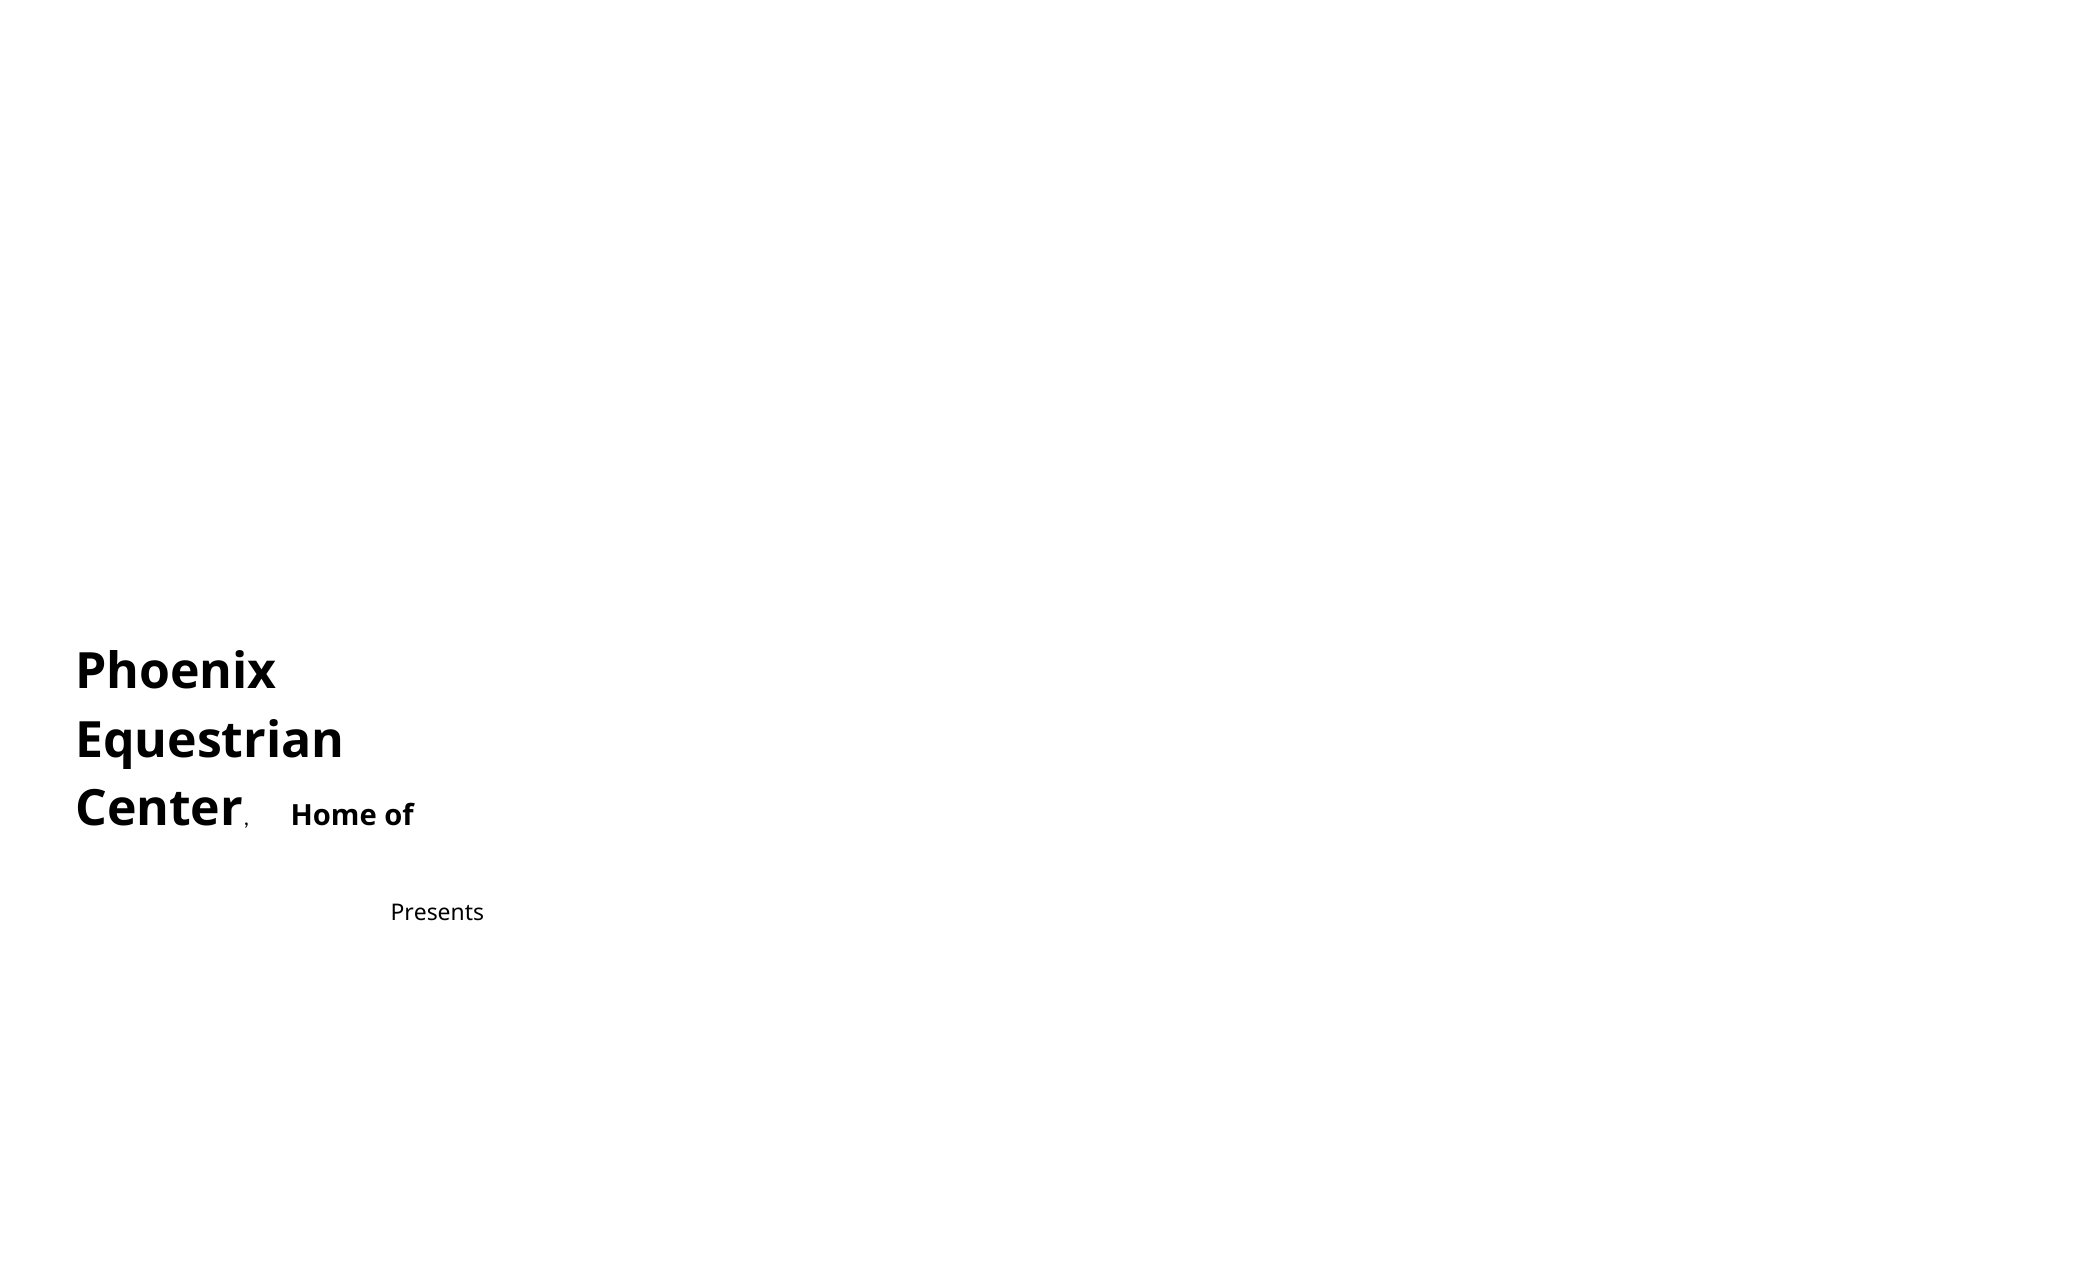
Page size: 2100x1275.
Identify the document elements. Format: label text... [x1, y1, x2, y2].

table_cell Presents [64, 896, 517, 955]
table_header Phoenix Equestrian Center, Home of [64, 635, 517, 896]
